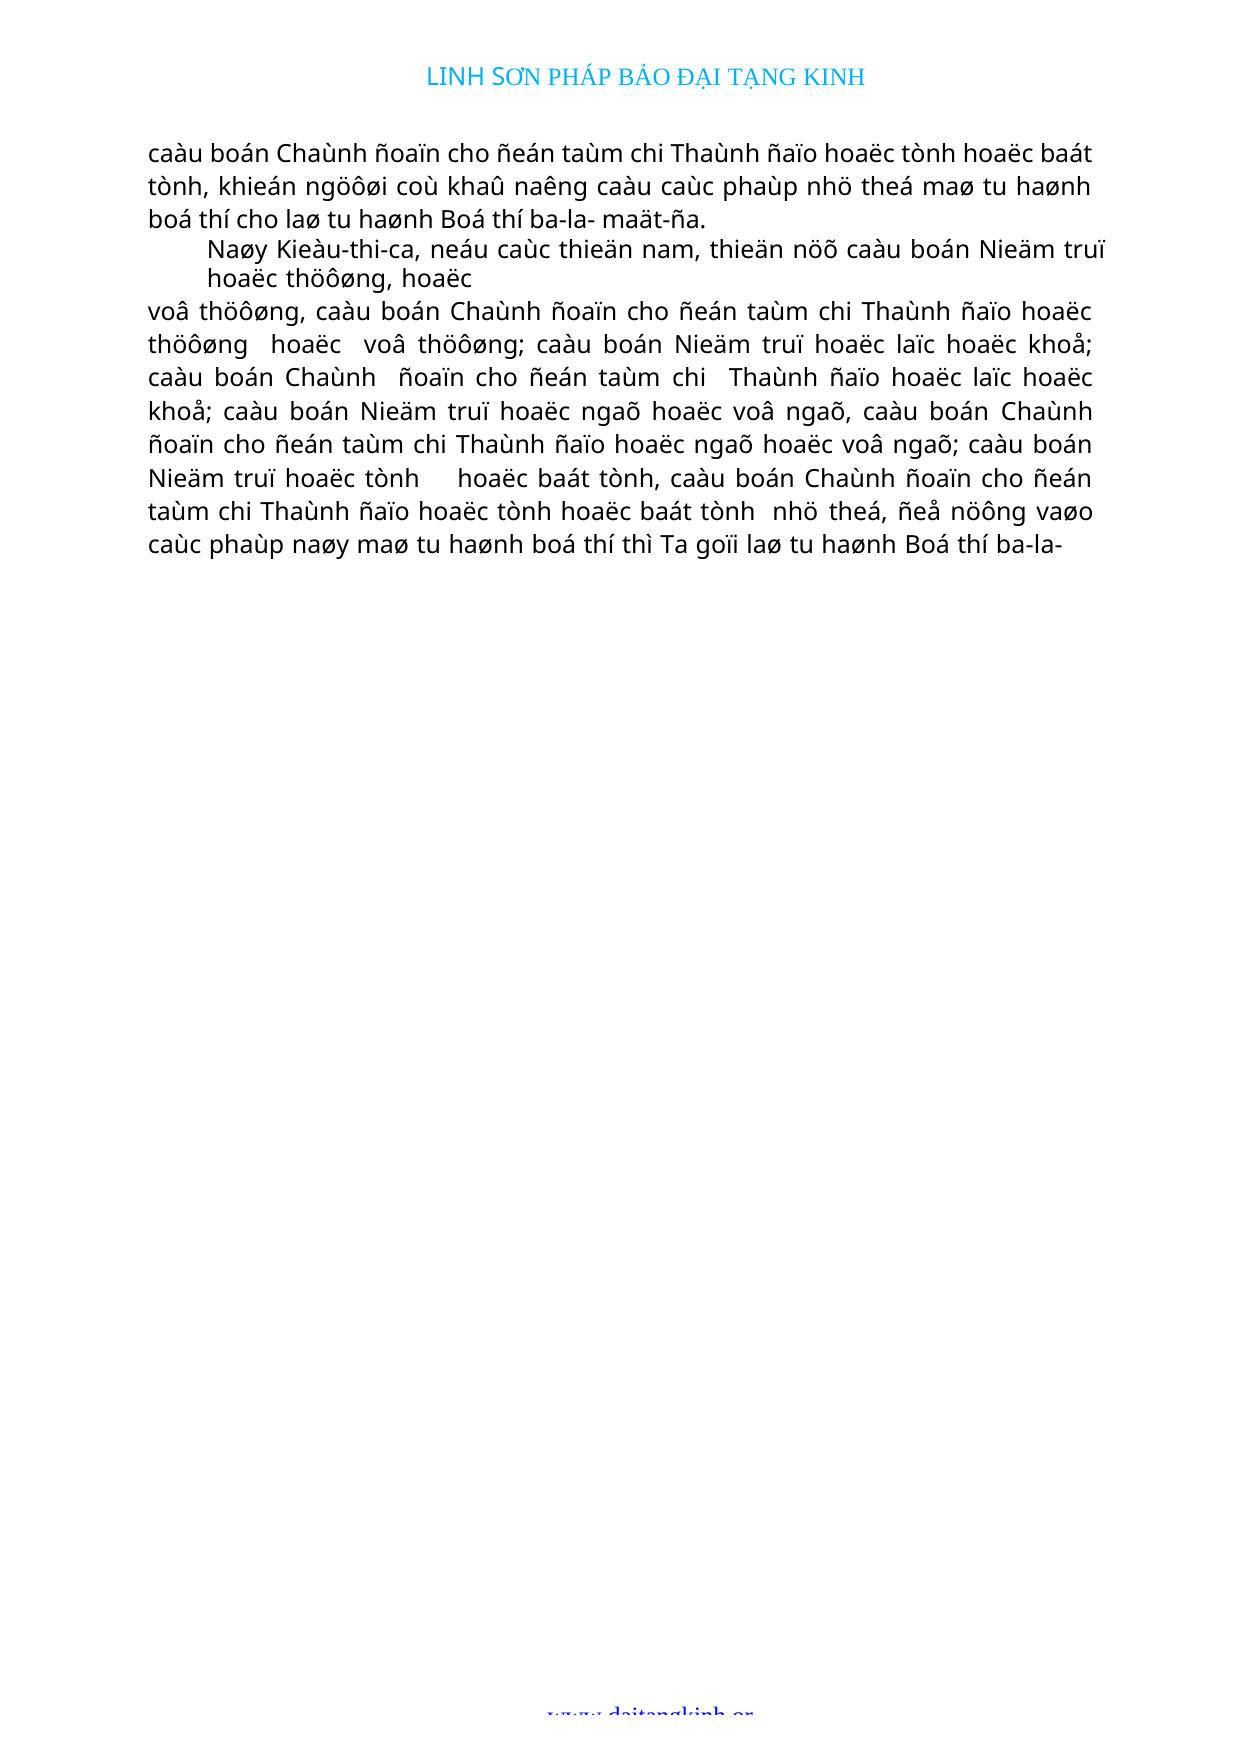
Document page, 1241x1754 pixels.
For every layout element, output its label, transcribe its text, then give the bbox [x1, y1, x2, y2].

text voâ thöôøng, caàu boán Chaùnh ñoaïn cho ñeán taùm chi Thaùnh ñaïo hoaëc thöôøng hoaëc voâ thöôøng; caàu boán Nieäm truï hoaëc laïc hoaëc khoå; caàu boán Chaùnh ñoaïn cho ñeán taùm chi Thaùnh ñaïo hoaëc laïc hoaëc khoå; caàu boán Nieäm truï hoaëc ngaõ hoaëc voâ ngaõ, caàu boán Chaùnh ñoaïn cho ñeán taùm chi Thaùnh ñaïo hoaëc ngaõ hoaëc voâ ngaõ; caàu boán Nieäm truï hoaëc tònh hoaëc baát tònh, caàu boán Chaùnh ñoaïn cho ñeán taùm chi Thaùnh ñaïo hoaëc tònh hoaëc baát tònh nhö theá, ñeå nöông vaøo caùc phaùp naøy maø tu haønh boá thí thì Ta goïi laø tu haønh Boá thí ba-la- [148, 294, 1093, 561]
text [148, 135, 1093, 236]
text Naøy Kieàu-thi-ca, neáu caùc thieän nam, thieän nöõ caàu boán Nieäm truï hoaëc thöôøng, hoaëc [207, 236, 1105, 294]
